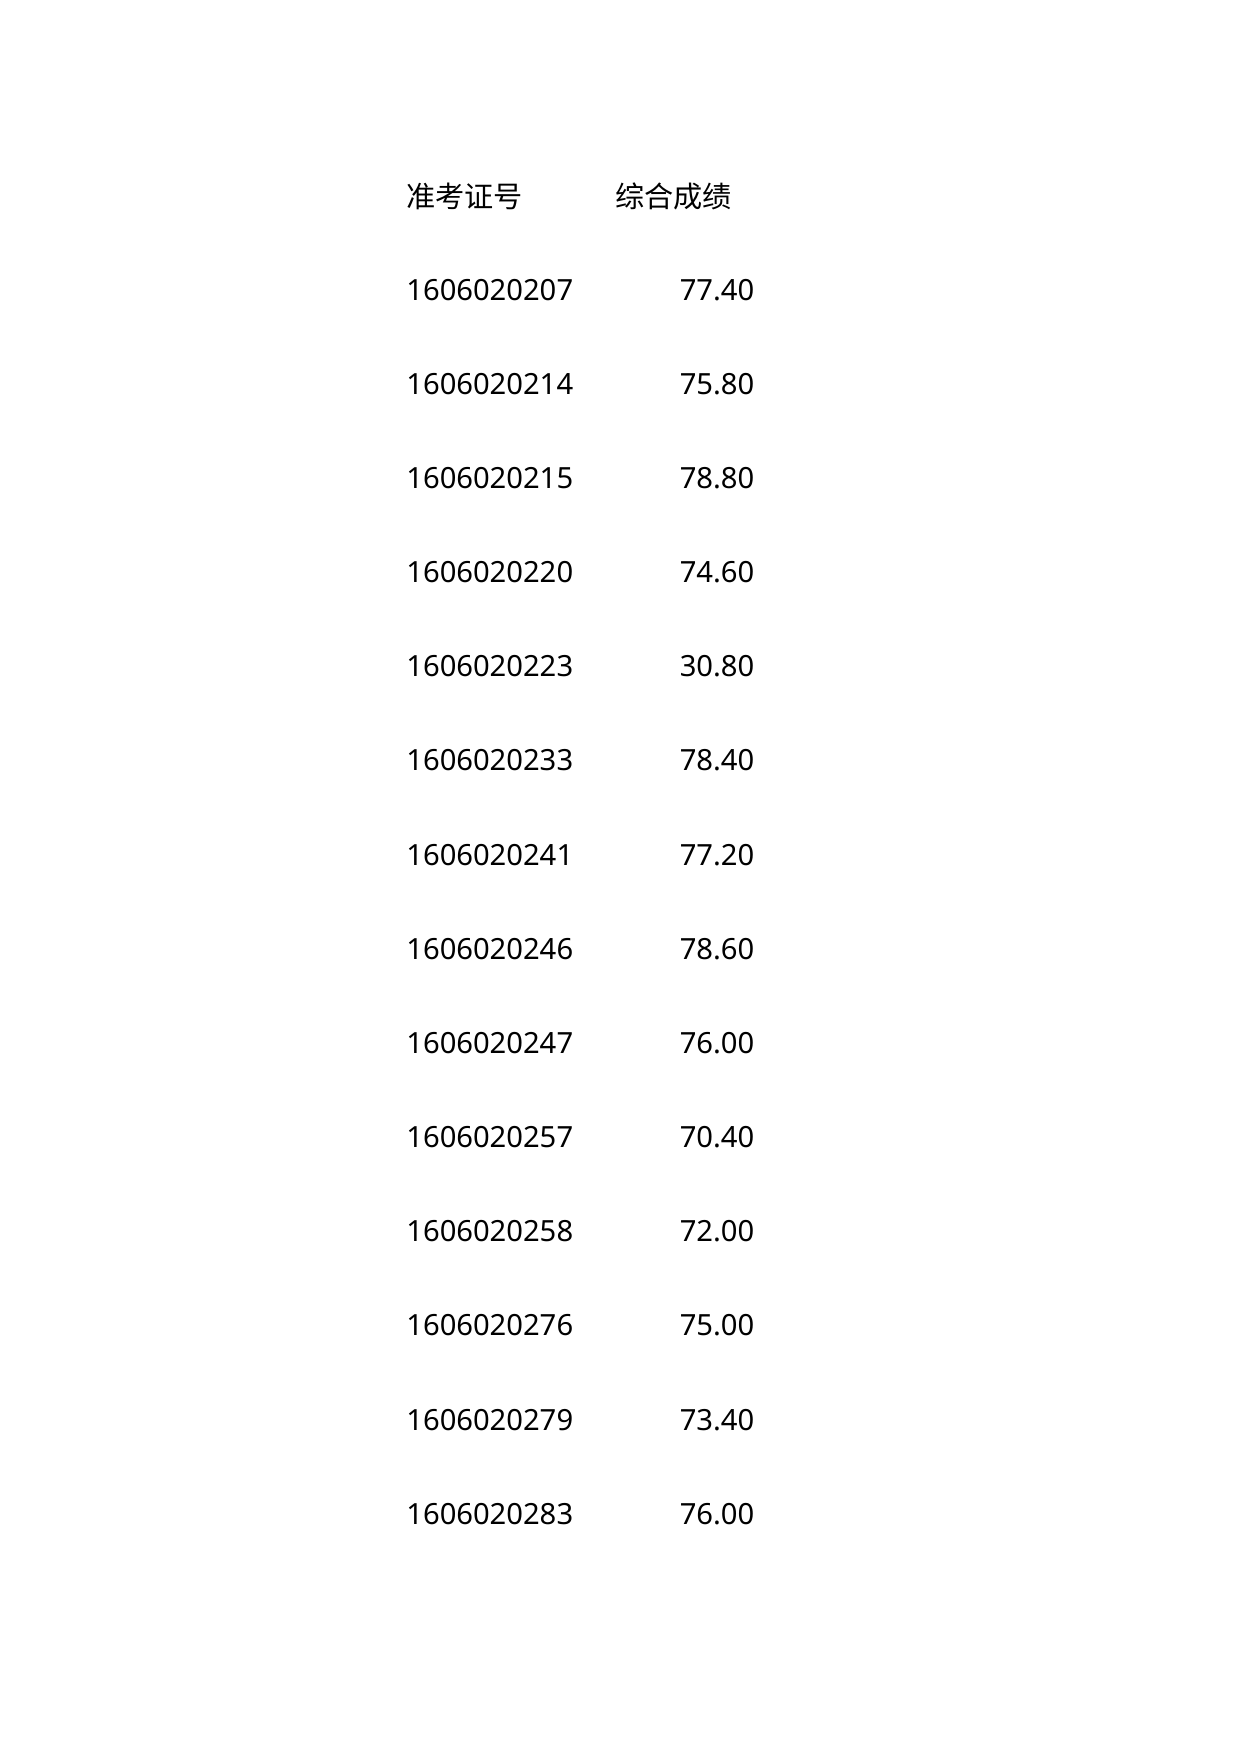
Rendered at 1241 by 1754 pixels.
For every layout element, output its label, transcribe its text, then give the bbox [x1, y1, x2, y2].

text 1606020214 75.80 [187, 350, 1053, 415]
text 1606020279 73.40 [187, 1386, 1053, 1451]
text 1606020215 78.80 [187, 444, 1053, 509]
text 1606020257 70.40 [187, 1104, 1053, 1169]
text 1606020220 74.60 [187, 539, 1053, 604]
text 1606020241 77.20 [187, 821, 1053, 886]
text 1606020247 76.00 [187, 1009, 1053, 1074]
text 准考证号 综合成绩 [187, 162, 1053, 227]
text 1606020283 76.00 [187, 1480, 1053, 1545]
text 1606020246 78.60 [187, 915, 1053, 980]
text 1606020258 72.00 [187, 1198, 1053, 1263]
text 1606020276 75.00 [187, 1292, 1053, 1357]
text 1606020233 78.40 [187, 727, 1053, 792]
text 1606020223 30.80 [187, 633, 1053, 698]
text 1606020207 77.40 [187, 256, 1053, 321]
